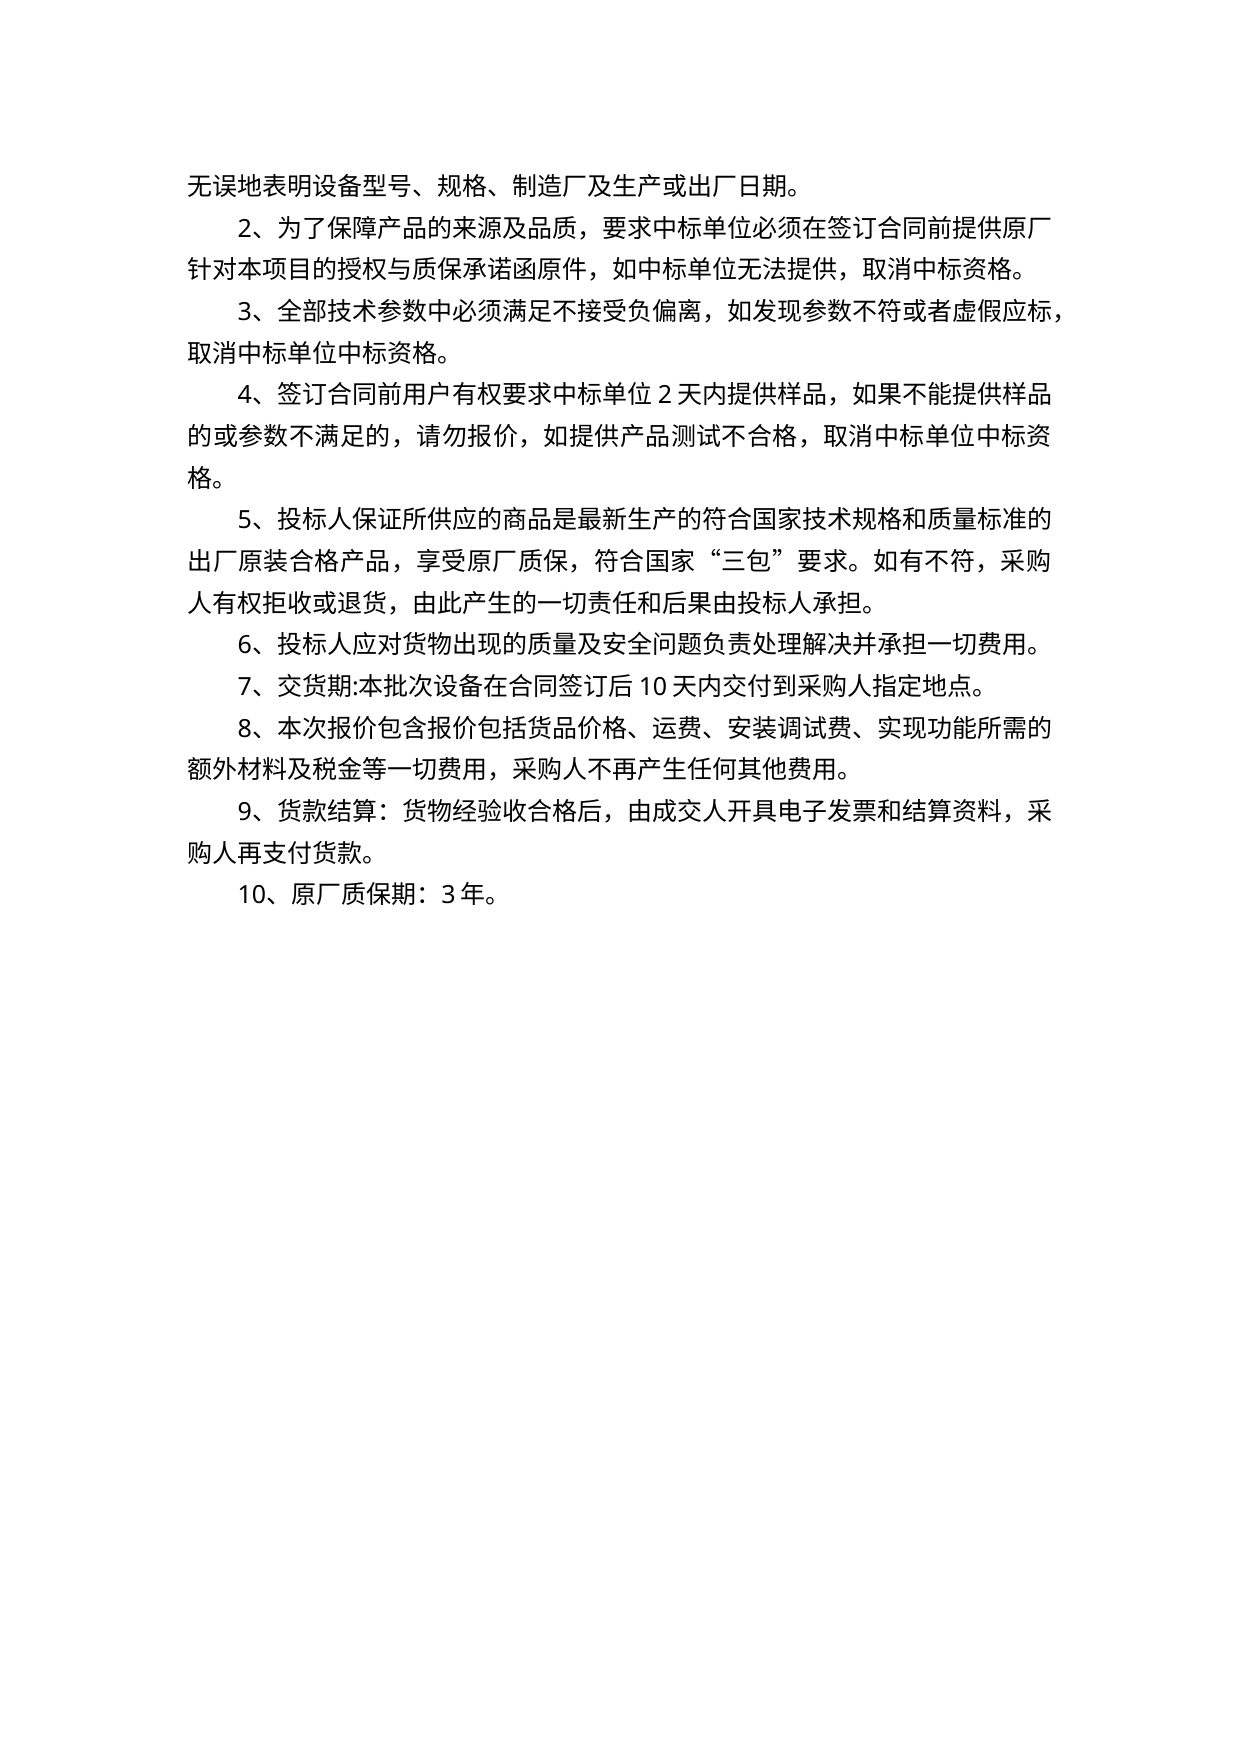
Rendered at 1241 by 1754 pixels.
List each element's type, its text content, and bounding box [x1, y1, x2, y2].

text 7、交货期:本批次设备在合同签订后10天内交付到采购人指定地点。 [187, 662, 1053, 704]
text 3、全部技术参数中必须满足不接受负偏离，如发现参数不符或者虚假应标，取消中标单位中标资格。 [187, 287, 1053, 370]
text 8、本次报价包含报价包括货品价格、运费、安装调试费、实现功能所需的额外材料及税金等一切费用，采购人不再产生任何其他费用。 [187, 704, 1053, 787]
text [187, 162, 1053, 204]
text 6、投标人应对货物出现的质量及安全问题负责处理解决并承担一切费用。 [187, 620, 1053, 662]
text 2、为了保障产品的来源及品质，要求中标单位必须在签订合同前提供原厂针对本项目的授权与质保承诺函原件，如中标单位无法提供，取消中标资格。 [187, 204, 1053, 287]
text 10、原厂质保期：3年。 [187, 870, 1053, 912]
text 5、投标人保证所供应的商品是最新生产的符合国家技术规格和质量标准的出厂原装合格产品，享受原厂质保，符合国家“三包”要求。如有不符，采购人有权拒收或退货，由此产生的一切责任和后果由投标人承担。 [187, 495, 1053, 620]
text 4、签订合同前用户有权要求中标单位2天内提供样品，如果不能提供样品的或参数不满足的，请勿报价，如提供产品测试不合格，取消中标单位中标资格。 [187, 370, 1053, 495]
text 9、货款结算：货物经验收合格后，由成交人开具电子发票和结算资料，采购人再支付货款。 [187, 787, 1053, 870]
